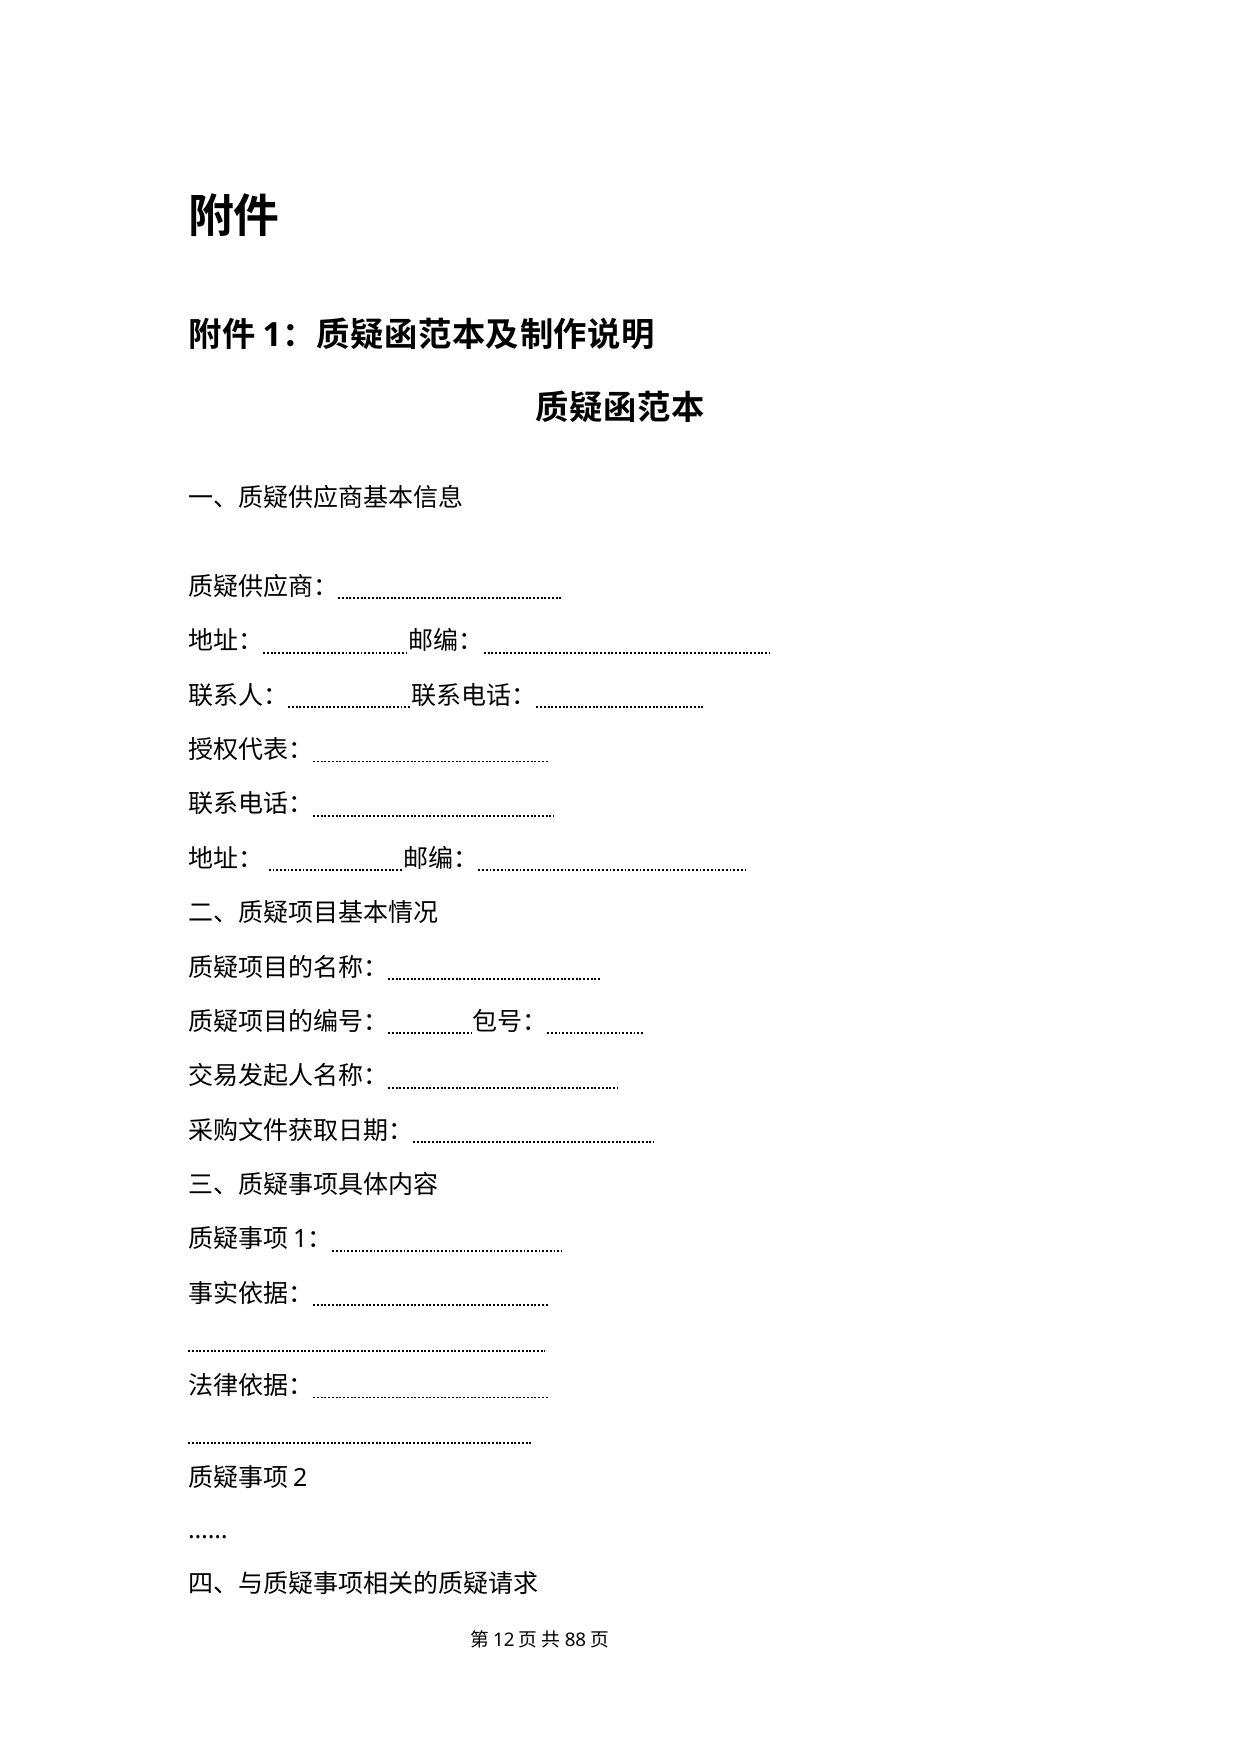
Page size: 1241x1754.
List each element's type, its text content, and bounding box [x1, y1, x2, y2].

text 二、质疑项目基本情况 [188, 893, 1052, 929]
text 事实依据： [188, 1273, 1052, 1309]
text 采购文件获取日期： [188, 1110, 1052, 1146]
subtitle 附件 [188, 179, 1052, 246]
text 质疑事项2 [188, 1458, 1052, 1494]
text 质疑项目的名称： [188, 947, 1052, 983]
text …… [188, 1512, 1052, 1546]
text 质疑函范本 [188, 380, 1052, 429]
text 四、与质疑事项相关的质疑请求 [188, 1563, 1052, 1599]
text 三、质疑事项具体内容 [188, 1164, 1052, 1201]
text 联系人： 联系电话： [188, 675, 1052, 711]
text 附件1：质疑函范本及制作说明 [188, 308, 1052, 356]
text 一、质疑供应商基本信息 [188, 478, 1052, 514]
text 地址： 邮编： [188, 838, 1052, 874]
text 地址： 邮编： [188, 621, 1052, 657]
text 质疑项目的编号： 包号： [188, 1001, 1052, 1038]
text 法律依据： [188, 1366, 1052, 1402]
text 授权代表： [188, 729, 1052, 766]
text 质疑供应商： [188, 566, 1052, 603]
text 交易发起人名称： [188, 1056, 1052, 1092]
text 联系电话： [188, 784, 1052, 820]
text 质疑事项1： [188, 1219, 1052, 1255]
